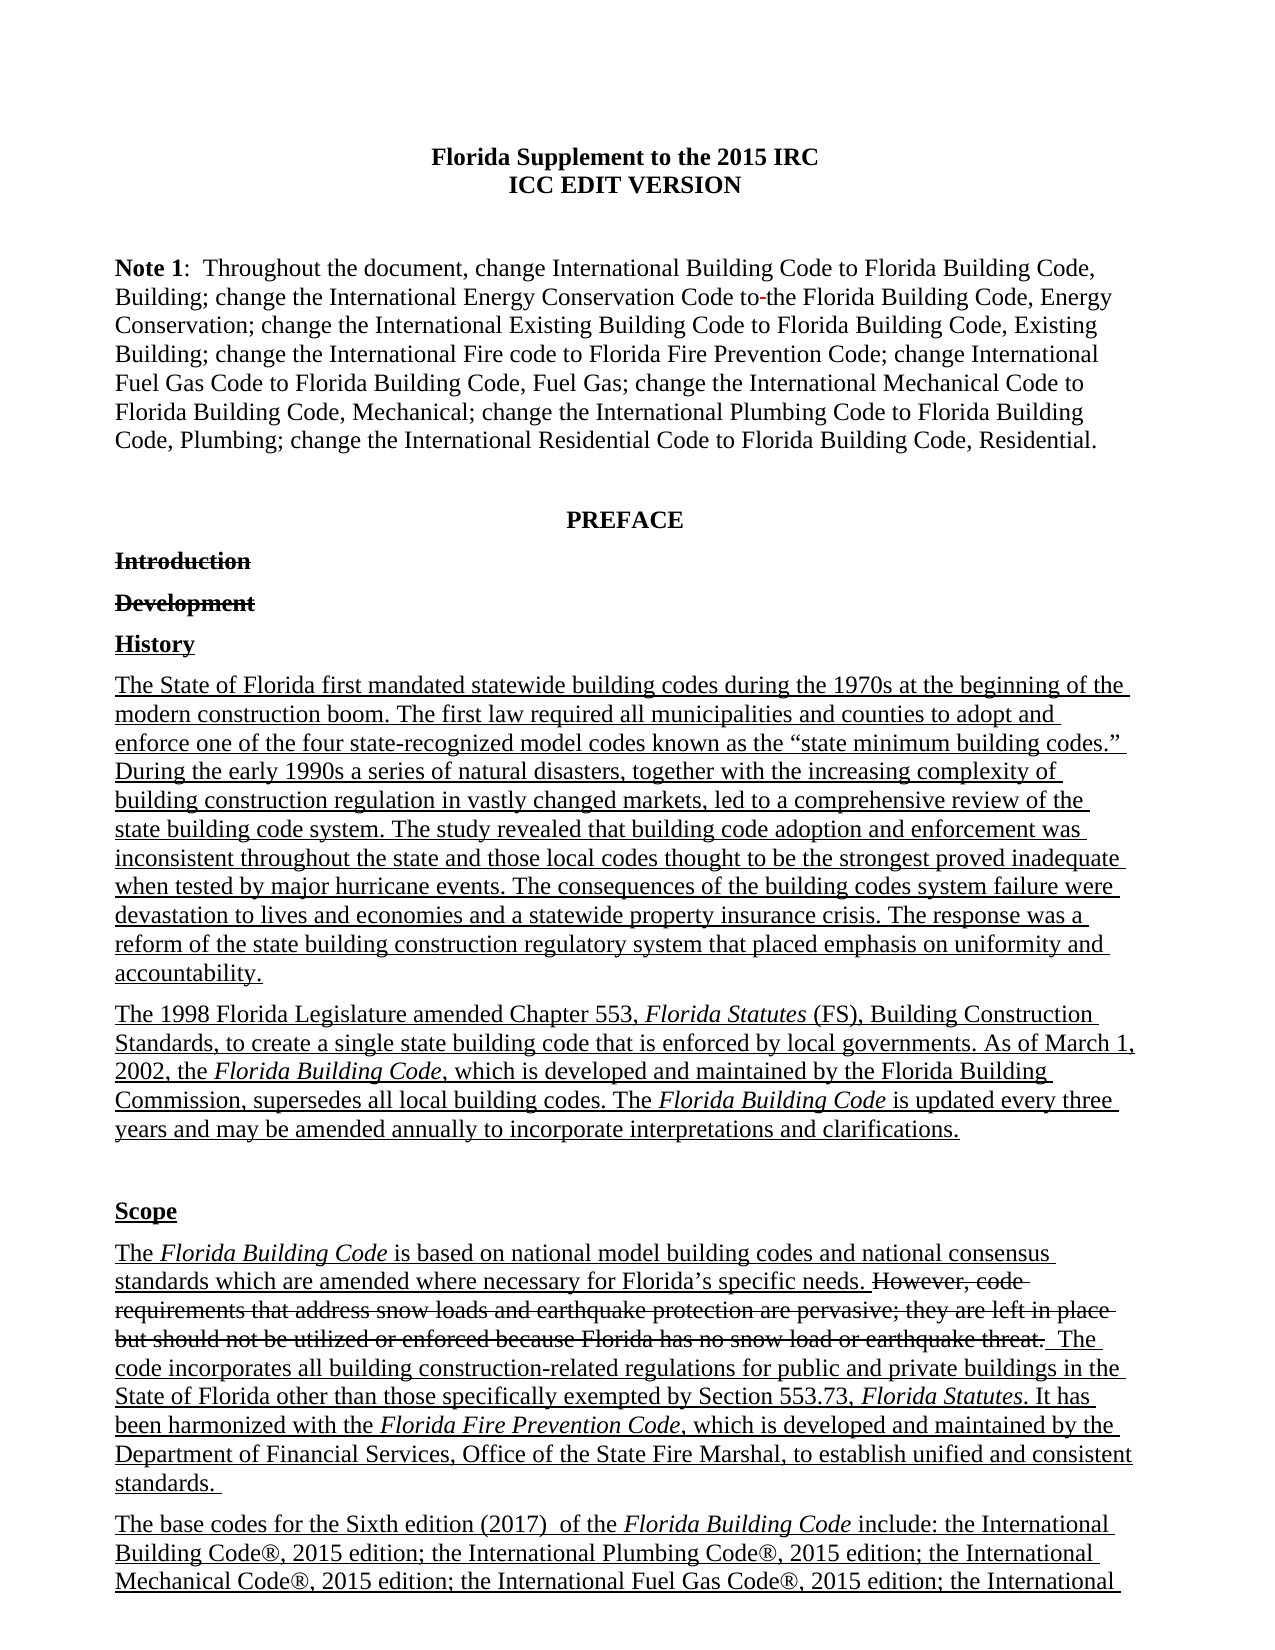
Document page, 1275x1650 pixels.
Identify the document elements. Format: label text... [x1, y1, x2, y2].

text The 1998 Florida Legislature amended Chapter 553, Florida Statutes (FS), Building Construction Standards, to create a single state building code that is enforced by local governments. As of March 1, 2002, the Florida Building Code, which is developed and maintained by the Florida Building Commission, supersedes all local building codes. The Florida Building Code is updated every three years and may be amended annually to incorporate interpretations and clarifications. [114, 999, 1135, 1053]
text The State of Florida first mandated statewide building codes during the 1970s at the beginning of the modern construction boom. The first law required all municipalities and counties to adopt and enforce one of the four state-recognized model codes known as the “state minimum building codes.” During the early 1990s a series of natural disasters, together with the increasing complexity of building construction regulation in vastly changed markets, led to a comprehensive review of the state building code system. The study revealed that building code adoption and enforcement was inconsistent throughout the state and those local codes thought to be the strongest proved inadequate when tested by major hurricane events. The consequences of the building codes system failure were devastation to lives and economies and a statewide property insurance crisis. The response was a reform of the state building construction regulatory system that placed emphasis on uniformity and accountability. [114, 670, 1135, 986]
text Florida Supplement to the 2015 IRC [114, 142, 1135, 170]
text History [114, 629, 1135, 658]
text Scope [114, 1196, 1135, 1225]
text Introduction [114, 546, 1135, 575]
text PREFACE [114, 505, 1135, 534]
text Note 1: Throughout the document, change International Building Code to Florida Building Code, Building; change the International Energy Conservation Code to the Florida Building Code, Energy Conservation; change the International Existing Building Code to Florida Building Code, Existing Building; change the International Fire code to Florida Fire Prevention Code; change International Fuel Gas Code to Florida Building Code, Fuel Gas; change the International Mechanical Code to Florida Building Code, Mechanical; change the International Plumbing Code to Florida Building Code, Plumbing; change the International Residential Code to Florida Building Code, Residential. [114, 253, 1135, 454]
text The 1998 Florida Legislature amended Chapter 553, Florida Statutes (FS), Building Construction Standards, to create a single state building code that is enforced by local governments. As of March 1, 2002, the Florida Building Code, which is developed and maintained by the Florida Building Commission, supersedes all local building codes. The Florida Building Code is updated every three years and may be amended annually to incorporate interpretations and clarifications. [114, 1054, 1135, 1143]
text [114, 1509, 1135, 1595]
text ICC EDIT VERSION [114, 170, 1135, 199]
text Development [114, 588, 1135, 616]
text The Florida Building Code is based on national model building codes and national consensus standards which are amended where necessary for Florida’s specific needs. However, code requirements that address snow loads and earthquake protection are pervasive; they are left in place but should not be utilized or enforced because Florida has no snow load or earthquake threat. The code incorporates all building construction-related regulations for public and private buildings in the State of Florida other than those specifically exempted by Section 553.73, Florida Statutes. It has been harmonized with the Florida Fire Prevention Code, which is developed and maintained by the Department of Financial Services, Office of the State Fire Marshal, to establish unified and consistent standards. [114, 1238, 1135, 1496]
